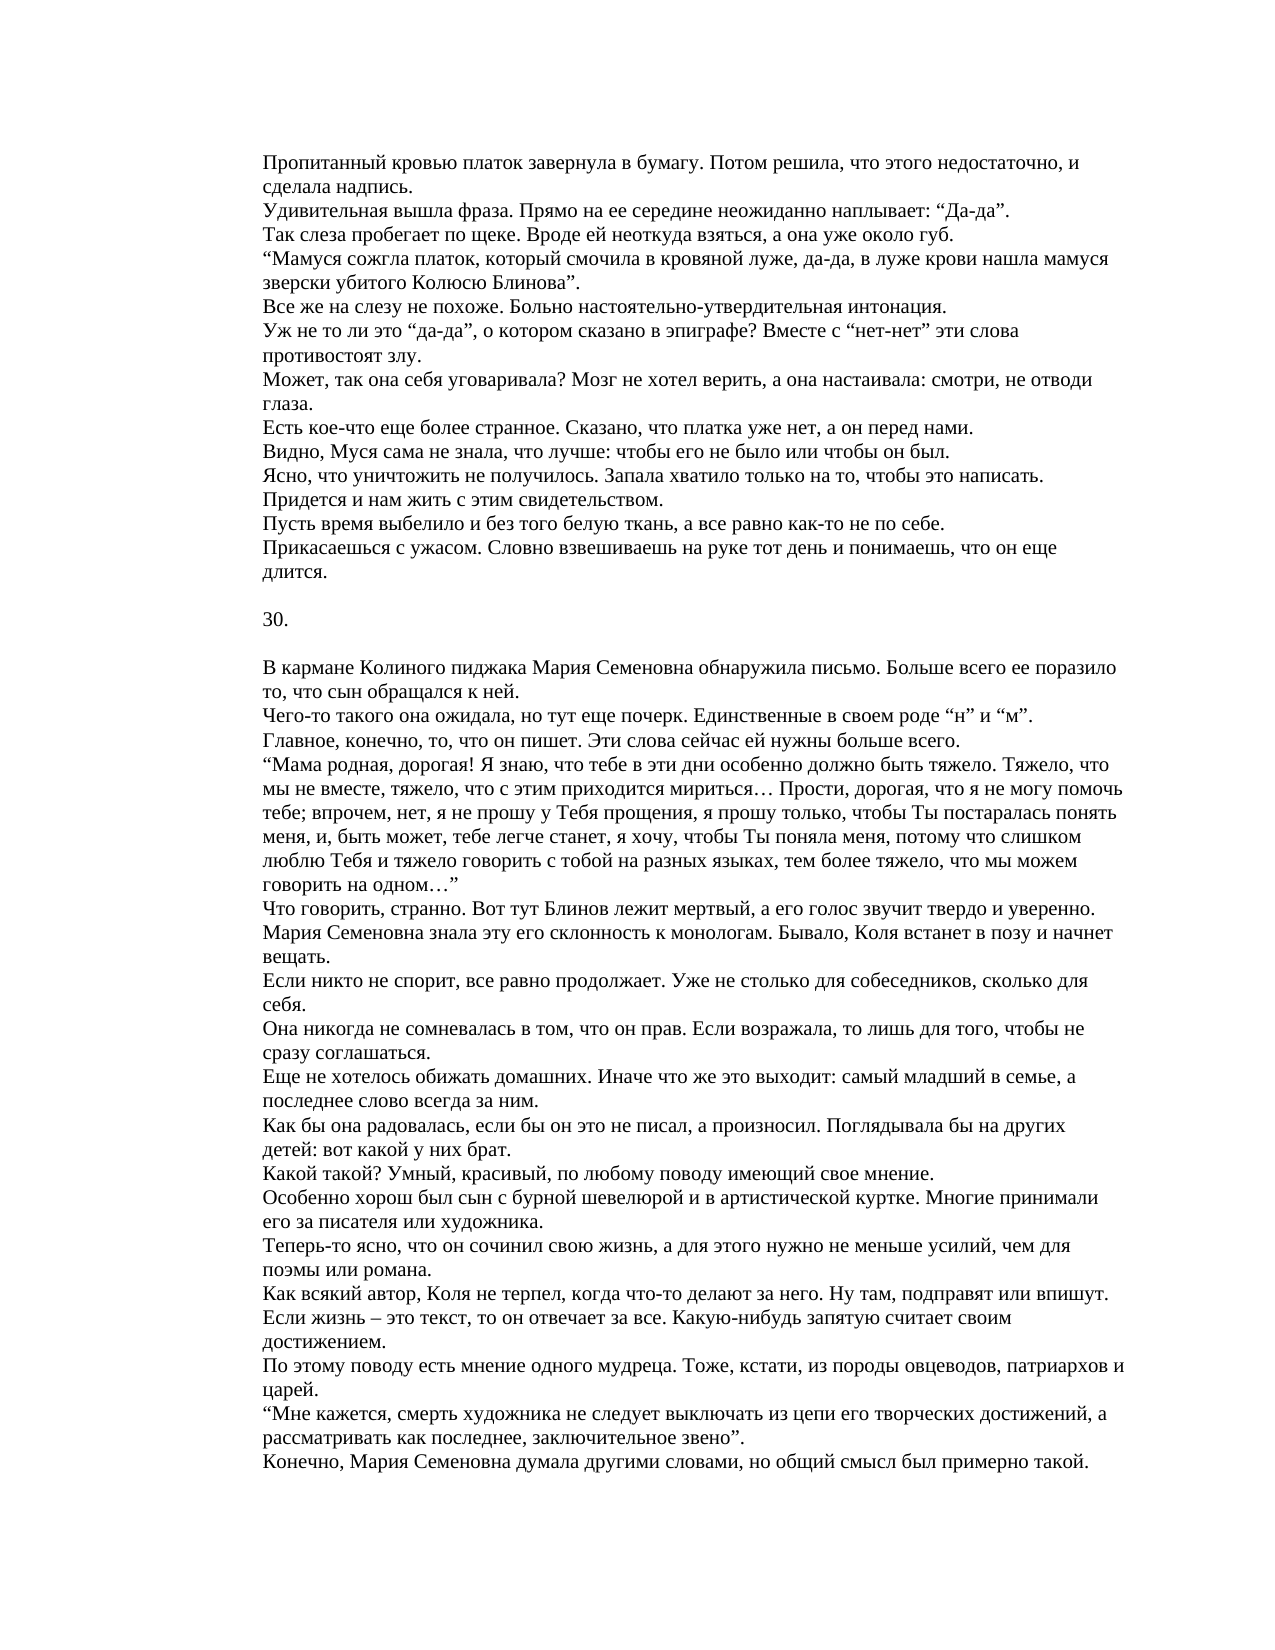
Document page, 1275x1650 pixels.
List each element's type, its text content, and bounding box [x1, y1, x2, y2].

text Чего-то такого она ожидала, но тут еще почерк. Единственные в своем роде “н” и “м”. [262, 703, 1125, 727]
text Как бы она радовалась, если бы он это не писал, а произносил. Поглядывала бы на других детей: вот какой у них брат. [262, 1112, 1125, 1161]
text Что говорить, странно. Вот тут Блинов лежит мертвый, а его голос звучит твердо и уверенно. [262, 896, 1125, 920]
text Придется и нам жить с этим свидетельством. [262, 487, 1125, 511]
text Особенно хорош был сын с бурной шевелюрой и в артистической куртке. Многие принимали его за писателя или художника. [262, 1185, 1125, 1233]
text Если никто не спорит, все равно продолжает. Уже не столько для собеседников, сколько для себя. [262, 968, 1125, 1016]
text 30. [262, 607, 1125, 631]
text Удивительная вышла фраза. Прямо на ее середине неожиданно наплывает: “Да-да”. [262, 198, 1125, 222]
text Она никогда не сомневалась в том, что он прав. Если возражала, то лишь для того, чтобы не сразу соглашаться. [262, 1016, 1125, 1064]
text “Мне кажется, смерть художника не следует выключать из цепи его творческих достижений, а рассматривать как последнее, заключительное звено”. [262, 1401, 1125, 1449]
text Есть кое-что еще более странное. Сказано, что платка уже нет, а он перед нами. [262, 415, 1125, 439]
text Видно, Муся сама не знала, что лучше: чтобы его не было или чтобы он был. [262, 439, 1125, 463]
text Главное, конечно, то, что он пишет. Эти слова сейчас ей нужны больше всего. [262, 727, 1125, 752]
text Уж не то ли это “да-да”, о котором сказано в эпиграфе? Вместе с “нет-нет” эти слова противостоят злу. [262, 318, 1125, 367]
text Конечно, Мария Семеновна думала другими словами, но общий смысл был примерно такой. [262, 1449, 1125, 1473]
text Пропитанный кровью платок завернула в бумагу. Потом решила, что этого недостаточно, и сделала надпись. [262, 150, 1125, 198]
text Ясно, что уничтожить не получилось. Запала хватило только на то, чтобы это написать. [262, 463, 1125, 487]
text По этому поводу есть мнение одного мудреца. Тоже, кстати, из породы овцеводов, патриархов и царей. [262, 1353, 1125, 1401]
text Если жизнь – это текст, то он отвечает за все. Какую-нибудь запятую считает своим достижением. [262, 1305, 1125, 1353]
text Мария Семеновна знала эту его склонность к монологам. Бывало, Коля встанет в позу и начнет вещать. [262, 920, 1125, 968]
text Еще не хотелось обижать домашних. Иначе что же это выходит: самый младший в семье, а последнее слово всегда за ним. [262, 1064, 1125, 1112]
text Прикасаешься с ужасом. Словно взвешиваешь на руке тот день и понимаешь, что он еще длится. [262, 535, 1125, 583]
text В кармане Колиного пиджака Мария Семеновна обнаружила письмо. Больше всего ее поразило то, что сын обращался к ней. [262, 655, 1125, 703]
text Теперь-то ясно, что он сочинил свою жизнь, а для этого нужно не меньше усилий, чем для поэмы или романа. [262, 1233, 1125, 1281]
text Как всякий автор, Коля не терпел, когда что-то делают за него. Ну там, подправят или впишут. [262, 1281, 1125, 1305]
text “Мама родная, дорогая! Я знаю, что тебе в эти дни особенно должно быть тяжело. Тяжело, что мы не вместе, тяжело, что с этим приходится мириться… Прости, дорогая, что я не могу помочь тебе; впрочем, нет, я не прошу у Тебя прощения, я прошу только, чтобы Ты постаралась понять меня, и, быть может, тебе легче станет, я хочу, чтобы Ты поняла меня, потому что слишком люблю Тебя и тяжело говорить с тобой на разных языках, тем более тяжело, что мы можем говорить на одном…” [262, 752, 1125, 896]
text “Мамуся сожгла платок, который смочила в кровяной луже, да-да, в луже крови нашла мамуся зверски убитого Колюсю Блинова”. [262, 246, 1125, 294]
text Какой такой? Умный, красивый, по любому поводу имеющий свое мнение. [262, 1161, 1125, 1185]
text Все же на слезу не похоже. Больно настоятельно-утвердительная интонация. [262, 294, 1125, 318]
text Может, так она себя уговаривала? Мозг не хотел верить, а она настаивала: смотри, не отводи глаза. [262, 367, 1125, 415]
text Пусть время выбелило и без того белую ткань, а все равно как-то не по себе. [262, 511, 1125, 535]
text Так слеза пробегает по щеке. Вроде ей неоткуда взяться, а она уже около губ. [262, 222, 1125, 246]
